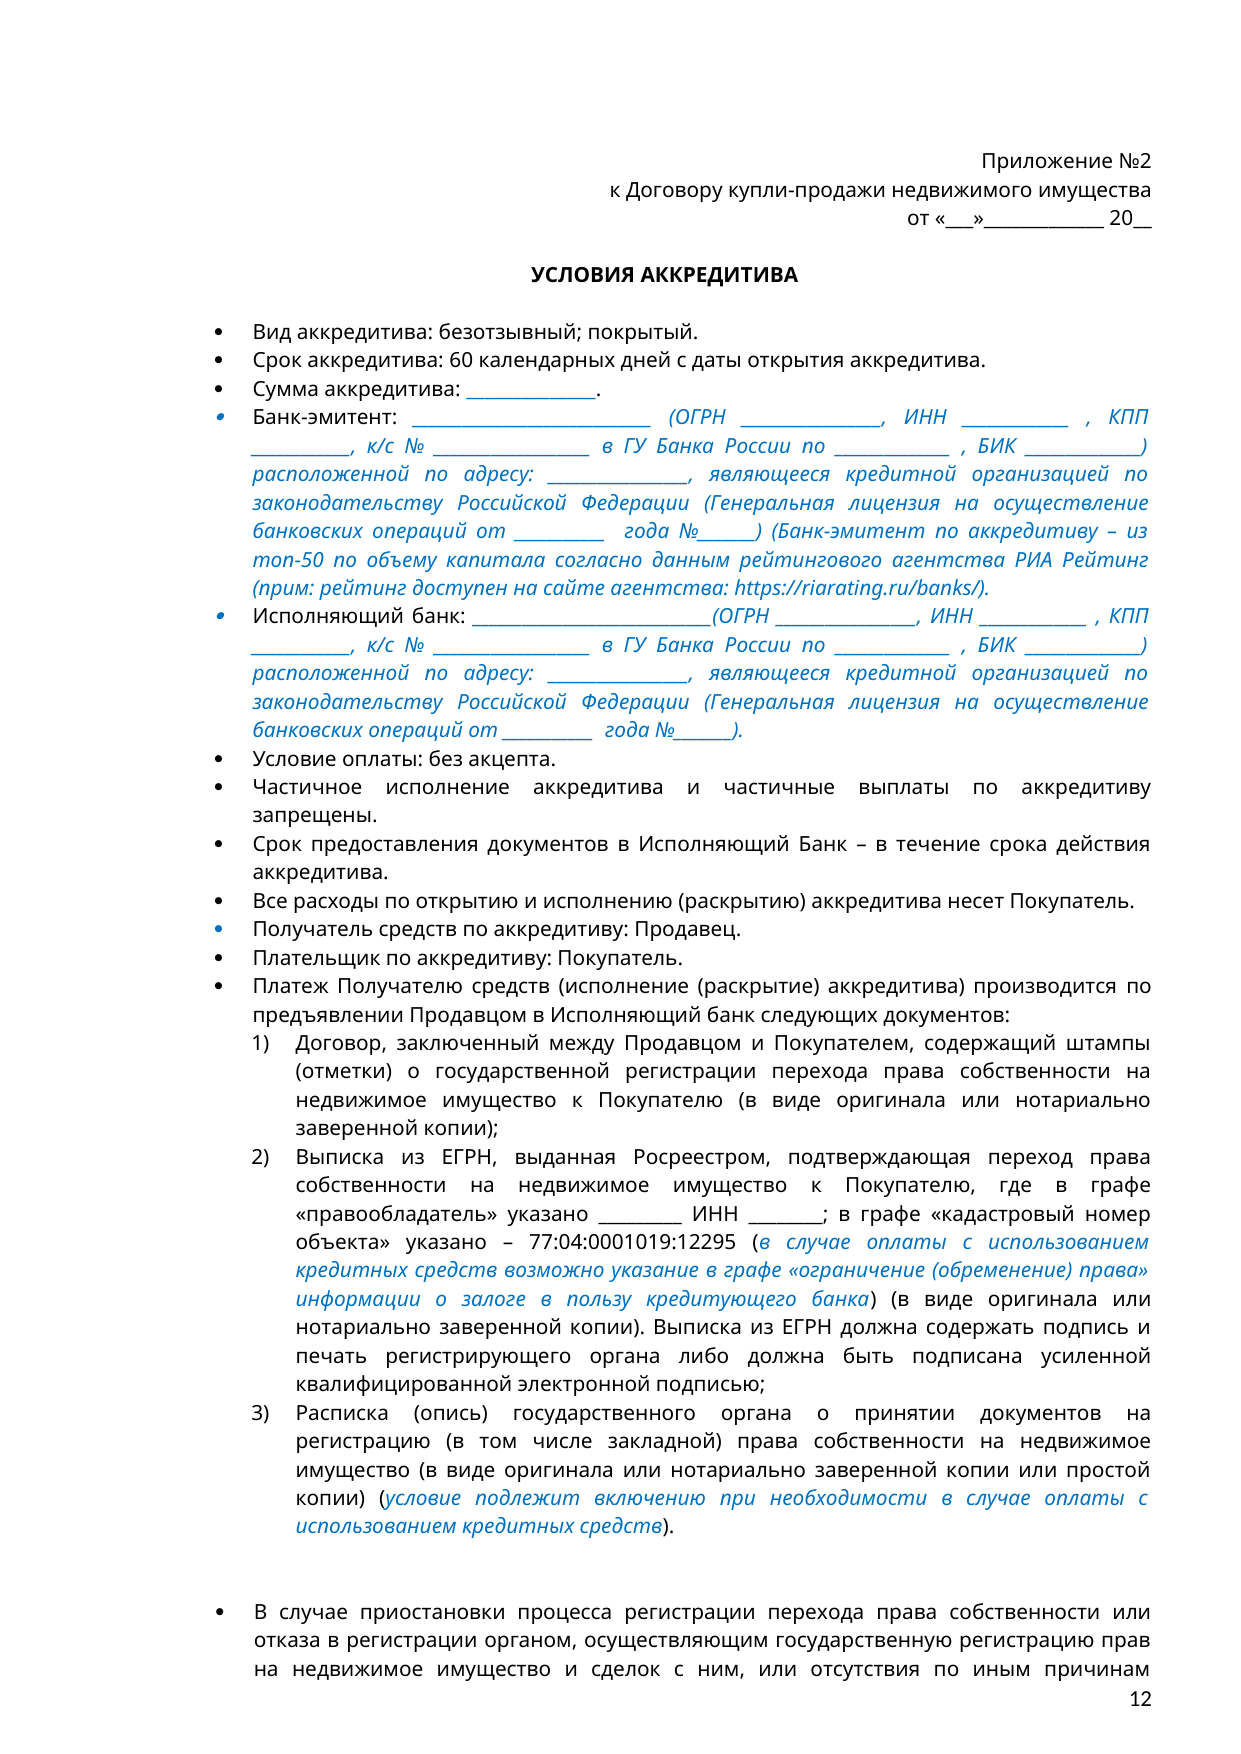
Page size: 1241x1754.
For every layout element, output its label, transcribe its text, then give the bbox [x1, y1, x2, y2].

list Выписка из ЕГРН, выданная Росреестром, подтверждающая переход права собственности на недвижимое имущество к Покупателю, где в графе «правообладатель» указано _________ ИНН ________; в графе «кадастровый номер объекта» указано – 77:04:0001019:12295 (в случае оплаты с использованием кредитных средств возможно указание в графе «ограничение (обременение) права» информации о залоге в пользу кредитующего банка) (в виде оригинала или нотариально заверенной копии). Выписка из ЕГРН должна содержать подпись и печать регистрирующего органа либо должна быть подписана усиленной квалифицированной электронной подписью; [251, 1142, 1152, 1398]
list Все расходы по открытию и исполнению (раскрытию) аккредитива несет Покупатель. [215, 886, 1152, 914]
list Частичное исполнение аккредитива и частичные выплаты по аккредитиву запрещены. [215, 772, 1152, 829]
text к Договору купли-продажи недвижимого имущества [177, 175, 1152, 203]
list Вид аккредитива: безотзывный; покрытый. [215, 317, 1152, 346]
list Договор, заключенный между Продавцом и Покупателем, содержащий штампы (отметки) о государственной регистрации перехода права собственности на недвижимое имущество к Покупателю (в виде оригинала или нотариально заверенной копии); [251, 1028, 1152, 1142]
text УСЛОВИЯ АККРЕДИТИВА [177, 260, 1152, 289]
list Расписка (опись) государственного органа о принятии документов на регистрацию (в том числе закладной) права собственности на недвижимое имущество (в виде оригинала или нотариально заверенной копии или простой копии) (условие подлежит включению при необходимости в случае оплаты с использованием кредитных средств). [251, 1398, 1152, 1540]
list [216, 1597, 1152, 1682]
list Срок предоставления документов в Исполняющий Банк – в течение срока действия аккредитива. [215, 829, 1152, 886]
list Платеж Получателю средств (исполнение (раскрытие) аккредитива) производится по предъявлении Продавцом в Исполняющий банк следующих документов: [215, 971, 1152, 1028]
list Получатель средств по аккредитиву: Продавец. [215, 914, 1152, 943]
list Исполняющий банк: _____________________________(ОГРН _________________, ИНН _____________ , КПП ____________, к/с № ___________________ в ГУ Банка России по ______________ , БИК ______________) расположенной по адресу: _________________, являющееся кредитной организацией по законодательству Российской Федерации (Генеральная лицензия на осуществление банковских операций от ___________ года №_______). [215, 602, 1152, 744]
list Срок аккредитива: 60 календарных дней с даты открытия аккредитива. [215, 346, 1152, 374]
list Условие оплаты: без акцепта. [215, 744, 1152, 772]
list Плательщик по аккредитиву: Покупатель. [215, 943, 1152, 971]
text Приложение №2 [177, 147, 1152, 175]
list Сумма аккредитива: ______________. [215, 374, 1152, 402]
text от «___»_____________ 20__ [251, 203, 1152, 232]
list Банк-эмитент: _____________________________ (ОГРН _________________, ИНН _____________ , КПП ____________, к/с № ___________________ в ГУ Банка России по ______________ , БИК ______________) расположенной по адресу: _________________, являющееся кредитной организацией по законодательству Российской Федерации (Генеральная лицензия на осуществление банковских операций от ___________ года №_______) (Банк-эмитент по аккредитиву – из топ-50 по объему капитала согласно данным рейтингового агентства РИА Рейтинг (прим: рейтинг доступен на сайте агентства: https://riarating.ru/banks/). [215, 402, 1152, 602]
